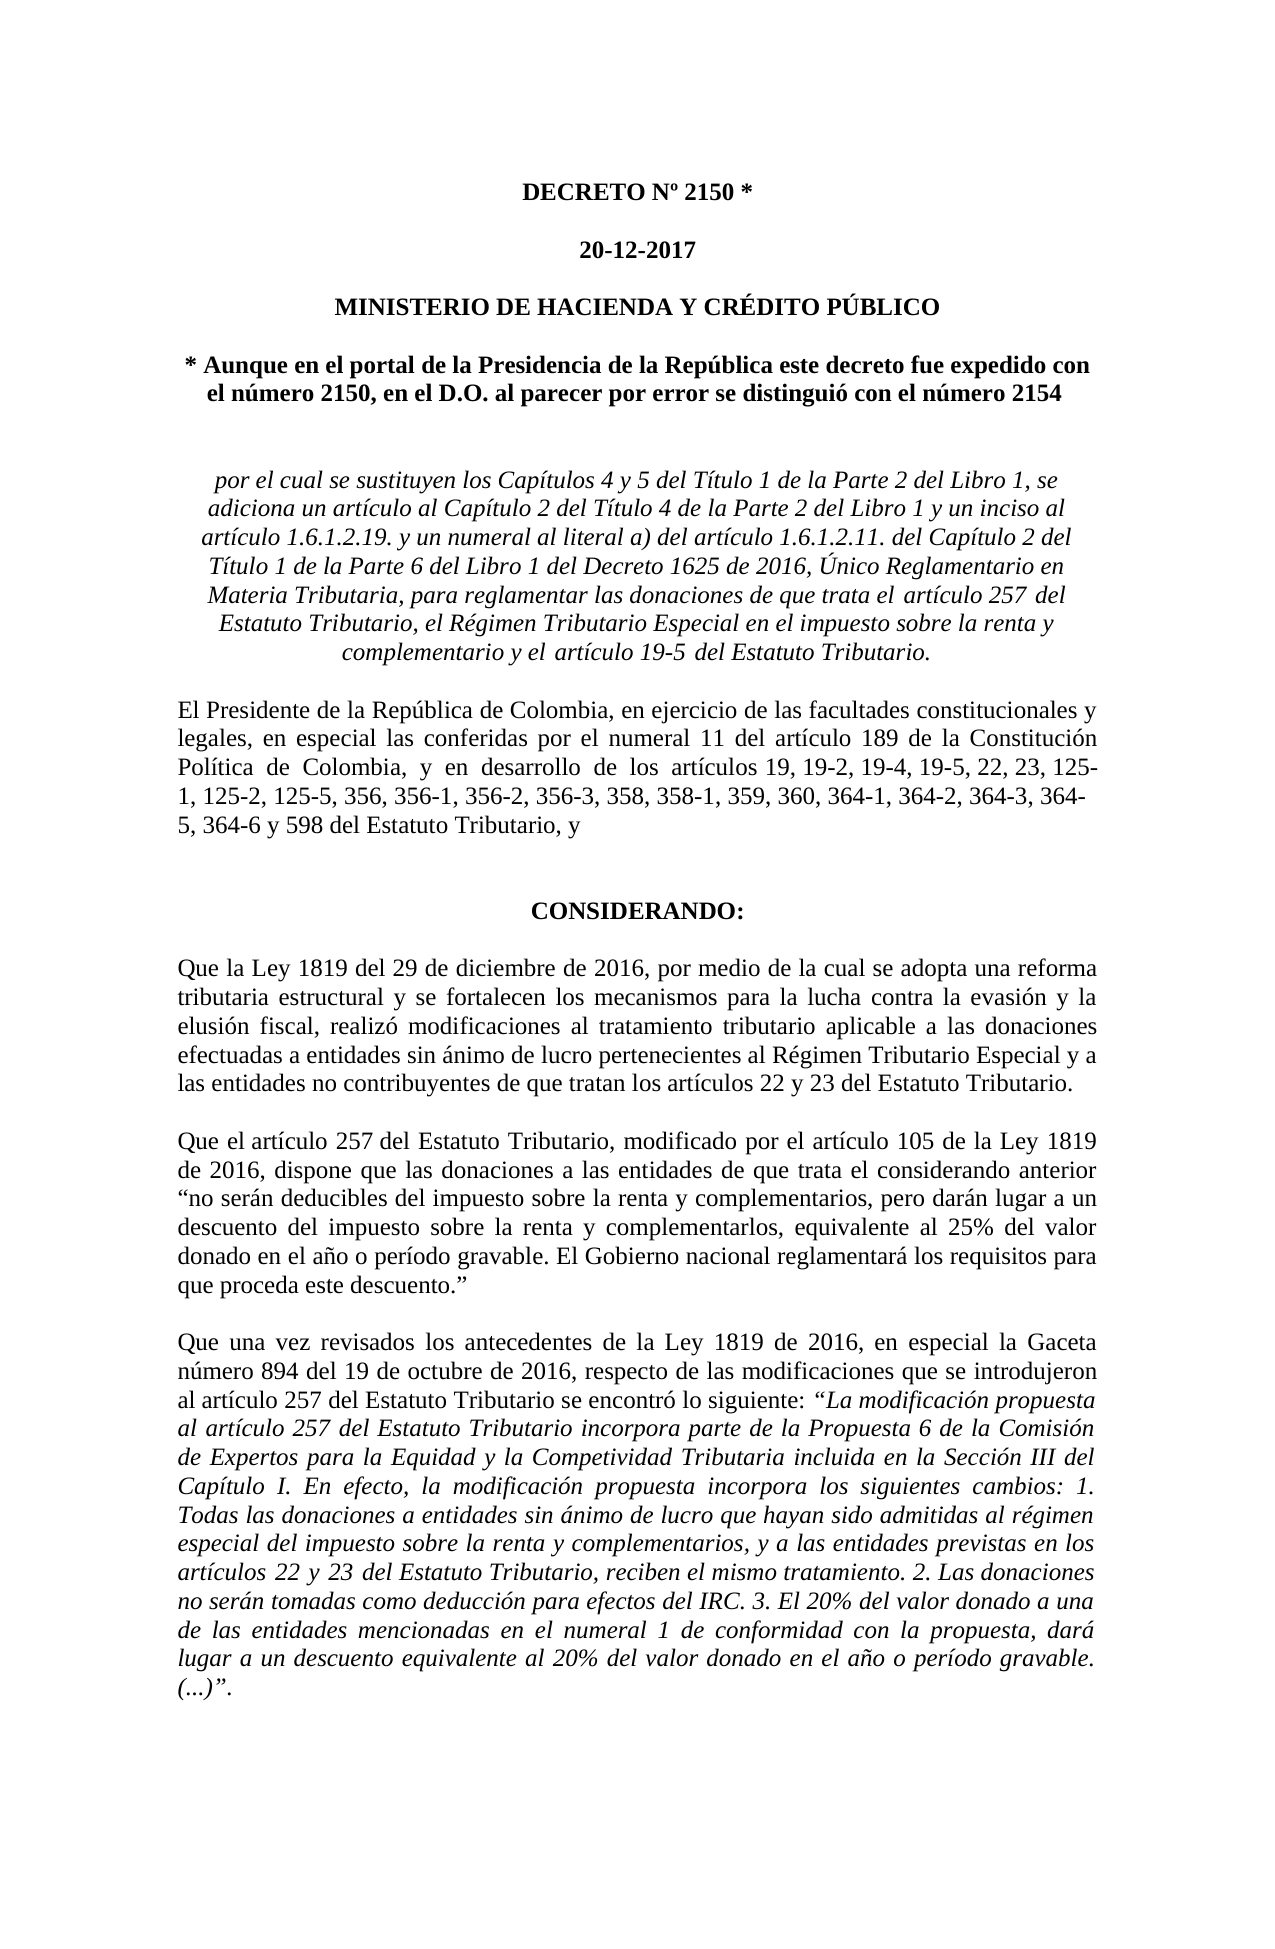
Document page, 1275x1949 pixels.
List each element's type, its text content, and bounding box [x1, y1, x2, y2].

text Que una vez revisados los antecedentes de la Ley 1819 de 2016, en especial la Gaceta número 894 del 19 de octubre de 2016, respecto de las modificaciones que se introdujeron al artículo 257 del Estatuto Tributario se encontró lo siguiente: “La modificación propuesta al artículo 257 del Estatuto Tributario incorpora parte de la Propuesta 6 de la Comisión de Expertos para la Equidad y la Competividad Tributaria incluida en la Sección III del Capítulo I. En efecto, la modificación propuesta incorpora los siguientes cambios: 1. Todas las donaciones a entidades sin ánimo de lucro que hayan sido admitidas al régimen especial del impuesto sobre la renta y complementarios, y a las entidades previstas en los artículos 22 y 23 del Estatuto Tributario, reciben el mismo tratamiento. 2. Las donaciones no serán tomadas como deducción para efectos del IRC. 3. El 20% del valor donado a una de las entidades mencionadas en el numeral 1 de conformidad con la propuesta, dará lugar a un descuento equivalente al 20% del valor donado en el año o período gravable. (...)”. [177, 1327, 1098, 1701]
text DECRETO Nº 2150 * [177, 177, 1098, 206]
text Que la Ley 1819 del 29 de diciembre de 2016, por medio de la cual se adopta una reforma tributaria estructural y se fortalecen los mecanismos para la lucha contra la evasión y la elusión fiscal, realizó modificaciones al tratamiento tributario aplicable a las donaciones efectuadas a entidades sin ánimo de lucro pertenecientes al Régimen Tributario Especial y a las entidades no contribuyentes de que tratan los artículos 22 y 23 del Estatuto Tributario. [177, 953, 1098, 1097]
text por el cual se sustituyen los Capítulos 4 y 5 del Título 1 de la Parte 2 del Libro 1, se adiciona un artículo al Capítulo 2 del Título 4 de la Parte 2 del Libro 1 y un inciso al artículo 1.6.1.2.19. y un numeral al literal a) del artículo 1.6.1.2.11. del Capítulo 2 del Título 1 de la Parte 6 del Libro 1 del Decreto 1625 de 2016, Único Reglamentario en Materia Tributaria, para reglamentar las donaciones de que trata el artículo 257 del Estatuto Tributario, el Régimen Tributario Especial en el impuesto sobre la renta y complementario y el artículo 19-5 del Estatuto Tributario. [177, 465, 1098, 666]
text CONSIDERANDO: [177, 896, 1098, 925]
text Que el artículo 257 del Estatuto Tributario, modificado por el artículo 105 de la Ley 1819 de 2016, dispone que las donaciones a las entidades de que trata el considerando anterior “no serán deducibles del impuesto sobre la renta y complementarios, pero darán lugar a un descuento del impuesto sobre la renta y complementarlos, equivalente al 25% del valor donado en el año o período gravable. El Gobierno nacional reglamentará los requisitos para que proceda este descuento.” [177, 1126, 1098, 1298]
text * Aunque en el portal de la Presidencia de la República este decreto fue expedido con el número 2150, en el D.O. al parecer por error se distinguió con el número 2154 [177, 350, 1098, 407]
text El Presidente de la República de Colombia, en ejercicio de las facultades constitucionales y legales, en especial las conferidas por el numeral 11 del artículo 189 de la Constitución Política de Colombia, y en desarrollo de los artículos 19, 19-2, 19-4, 19-5, 22, 23, 125-1, 125-2, 125-5, 356, 356-1, 356-2, 356-3, 358, 358-1, 359, 360, 364-1, 364-2, 364-3, 364-5, 364-6 y 598 del Estatuto Tributario, y [177, 695, 1098, 838]
text MINISTERIO DE HACIENDA Y CRÉDITO PÚBLICO [177, 292, 1098, 321]
text 20-12-2017 [177, 235, 1098, 263]
